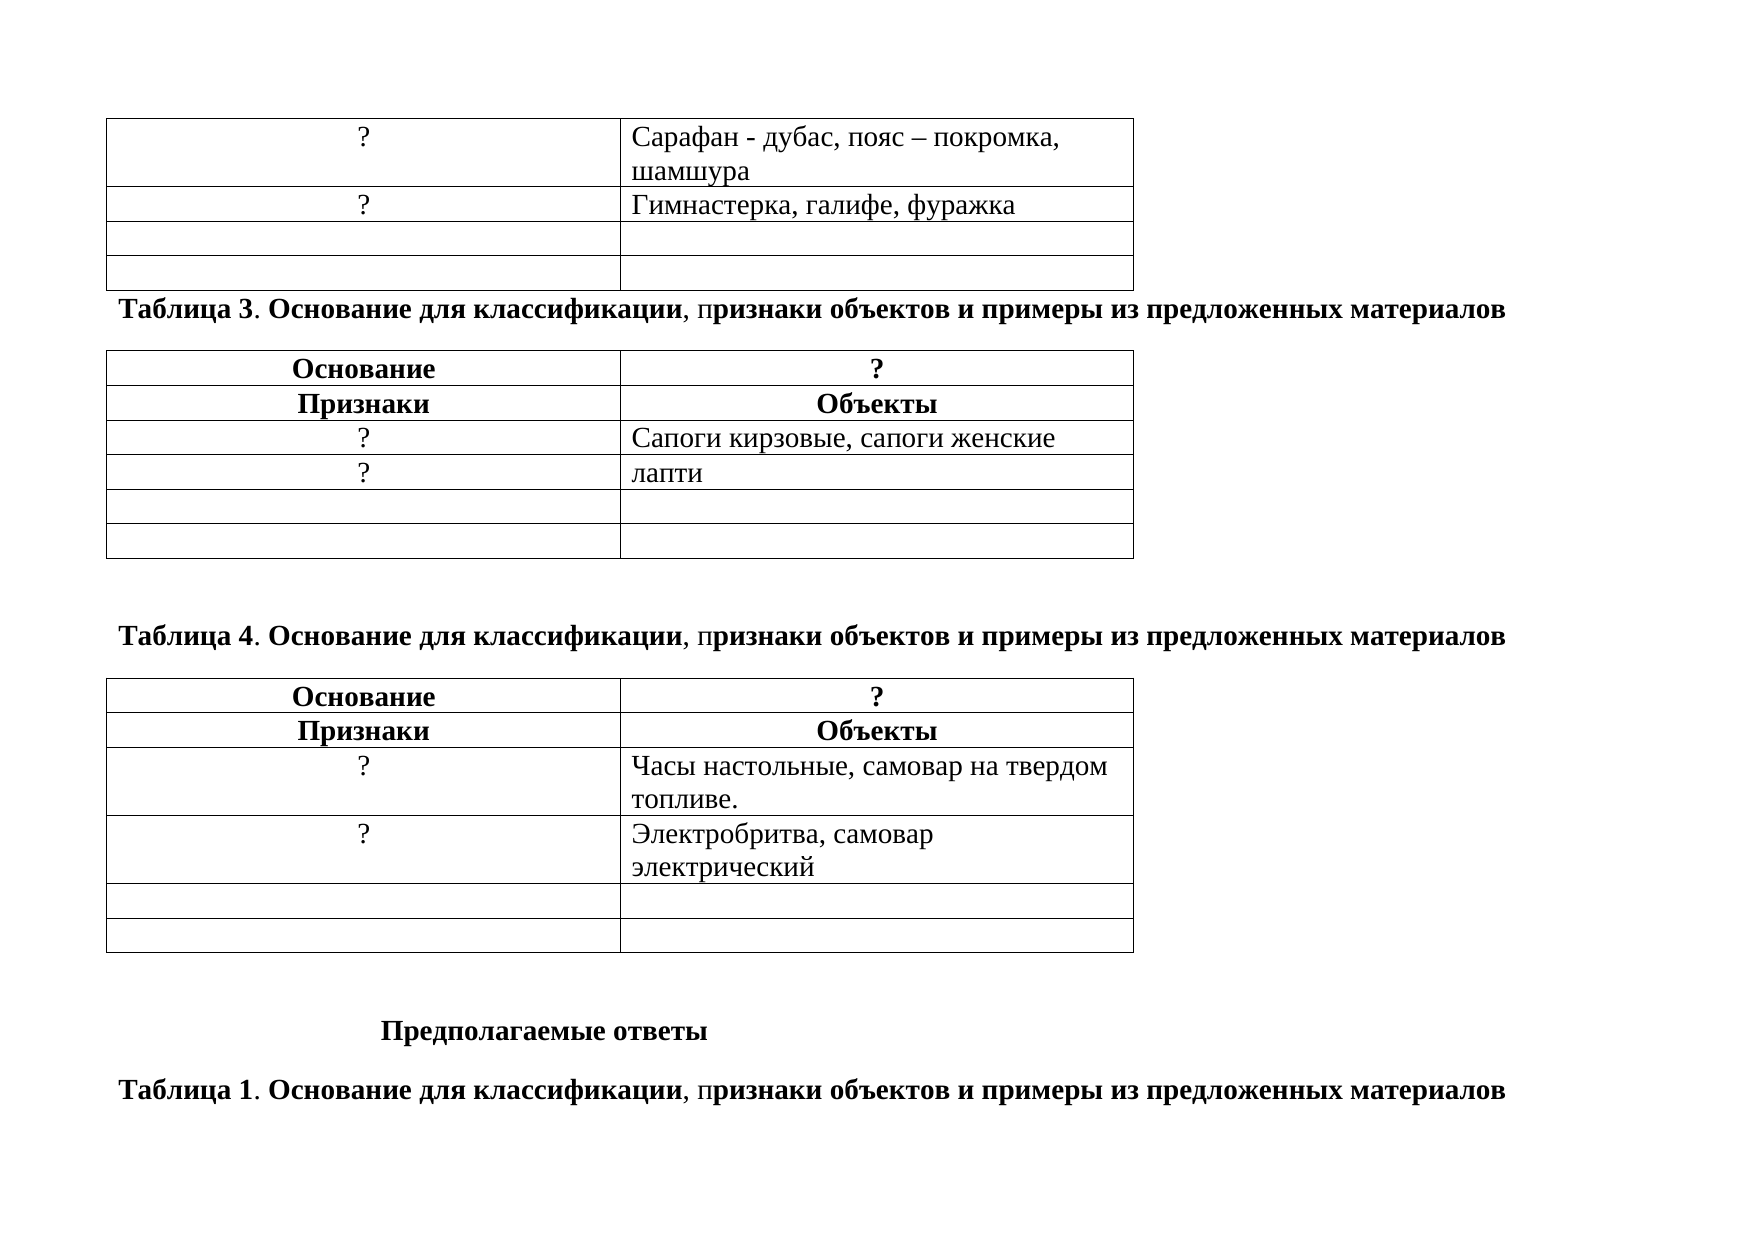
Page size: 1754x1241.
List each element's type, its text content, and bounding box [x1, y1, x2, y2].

table_cell [621, 256, 1133, 290]
table_header Основание [107, 351, 620, 385]
table_cell [107, 256, 620, 290]
table_header ? [621, 679, 1133, 712]
table_cell [621, 884, 1133, 918]
table_cell [107, 524, 620, 558]
table_cell лапти [621, 455, 1133, 489]
text Таблица 4. Основание для классификации, признаки объектов и примеры из предложенных материалов [118, 618, 1636, 652]
table_cell ? [107, 187, 620, 221]
table_header ? [621, 351, 1133, 385]
text Таблица 3. Основание для классификации, признаки объектов и примеры из предложенных материалов [118, 291, 1636, 324]
table_cell Электробритва, самовар электрический [621, 816, 1133, 883]
table_cell Объекты [621, 386, 1133, 419]
table_cell Гимнастерка, галифе, фуражка [621, 187, 1133, 221]
table_cell [621, 919, 1133, 952]
table_cell Сапоги кирзовые, сапоги женские [621, 421, 1133, 454]
table_cell [621, 490, 1133, 523]
table_cell [107, 490, 620, 523]
text Таблица 1. Основание для классификации, признаки объектов и примеры из предложенных материалов [118, 1072, 1636, 1106]
table_cell [107, 919, 620, 952]
table_cell [107, 884, 620, 918]
text Предполагаемые ответы [118, 1013, 1636, 1046]
table_cell Признаки [107, 386, 620, 419]
table_cell ? [107, 816, 620, 883]
table_cell Сарафан - дубас, пояс – покромка, шамшура [621, 119, 1133, 186]
table_cell [107, 222, 620, 255]
table_header Основание [107, 679, 620, 712]
table_cell Объекты [621, 713, 1133, 747]
table_cell ? [107, 455, 620, 489]
table_cell [621, 524, 1133, 558]
table_cell [621, 222, 1133, 255]
table_cell Часы настольные, самовар на твердом топливе. [621, 748, 1133, 815]
table_cell ? [107, 748, 620, 815]
table_cell ? [107, 421, 620, 454]
table_cell Признаки [107, 713, 620, 747]
table_cell ? [107, 119, 620, 186]
